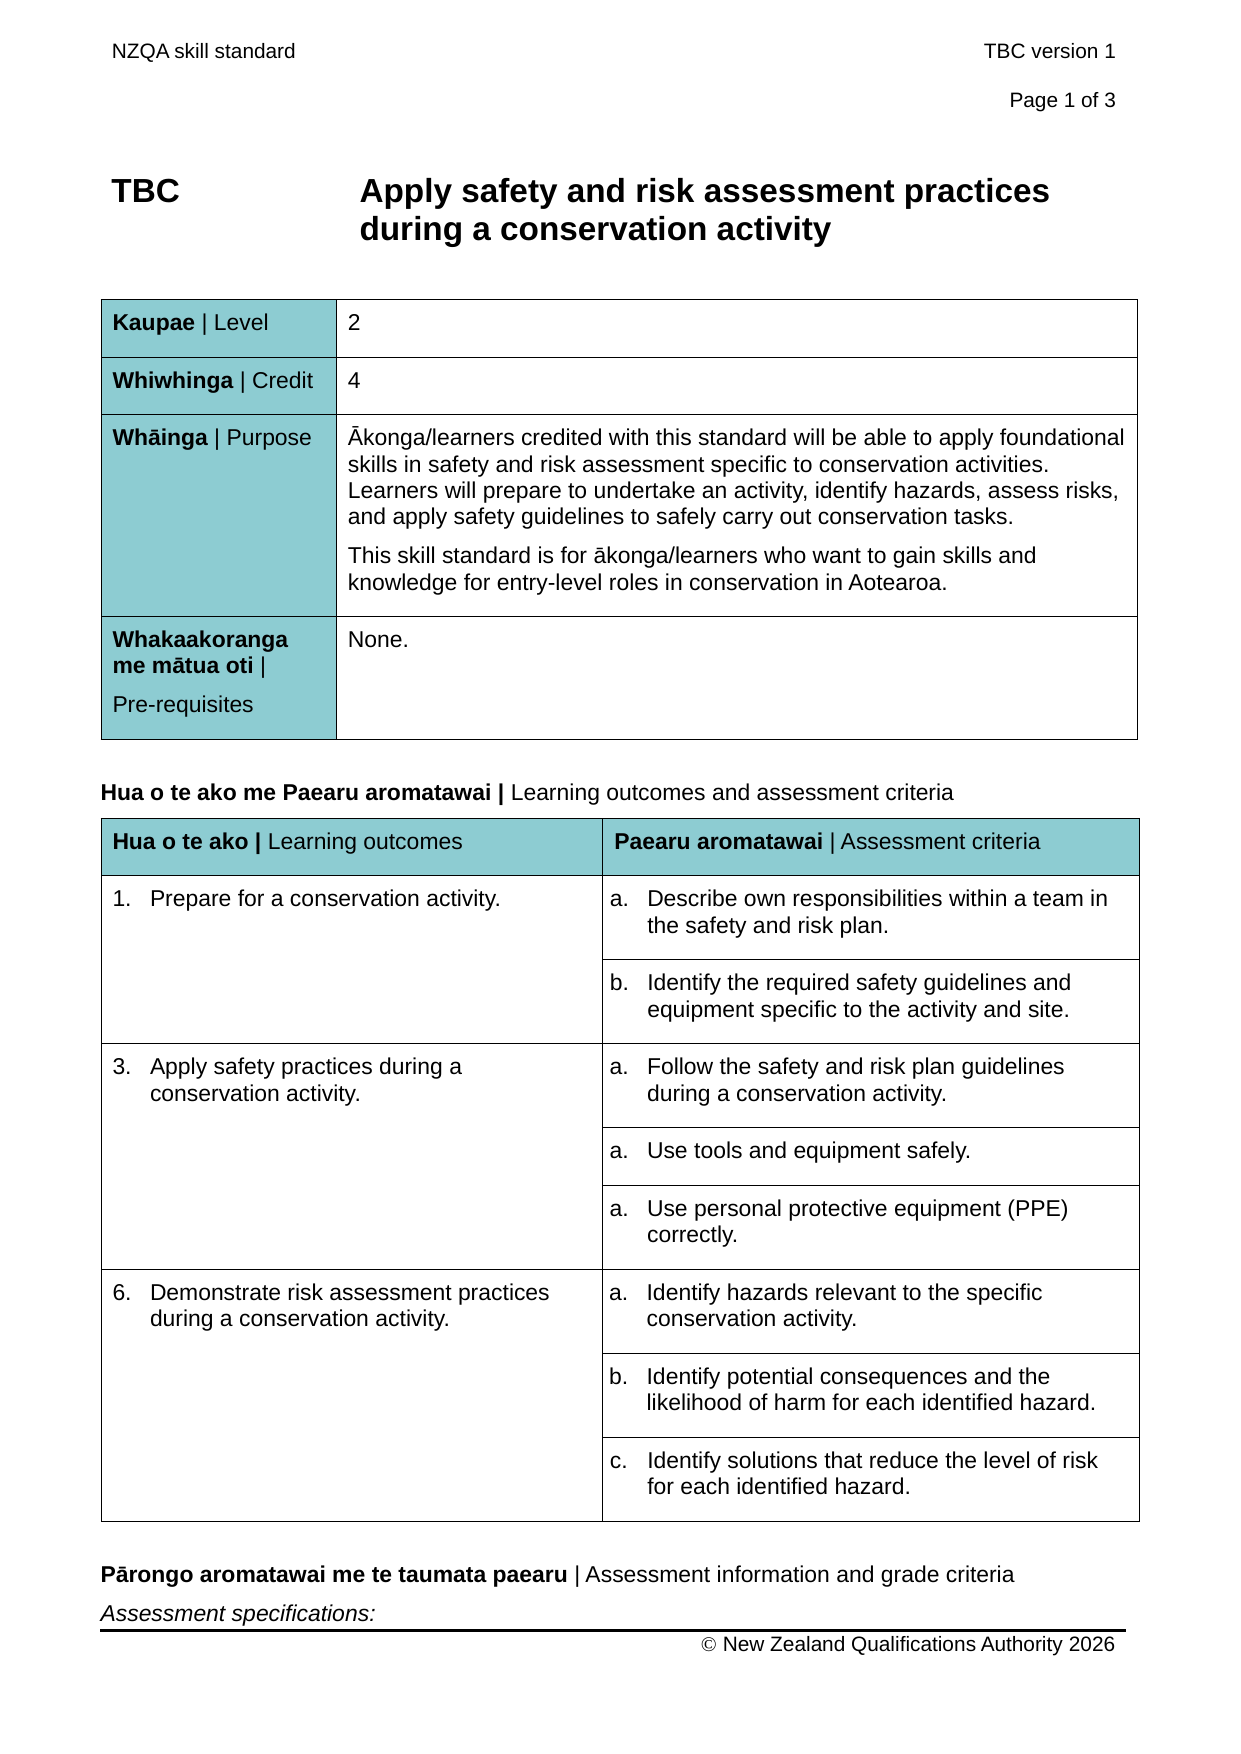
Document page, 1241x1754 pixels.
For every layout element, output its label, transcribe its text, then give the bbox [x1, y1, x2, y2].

table_cell Apply safety practices during a conservation activity. [102, 1044, 602, 1269]
table_cell Demonstrate risk assessment practices during a conservation activity. [102, 1270, 602, 1521]
table_cell Ākonga/learners credited with this standard will be able to apply foundational skills in safety and risk assessment specific to conservation activities. Learners will prepare to undertake an activity, identify hazards, assess risks, and apply safety guidelines to safely carry out conservation tasks. This skill standard is for ākonga/learners who want to gain skills and knowledge for entry-level roles in conservation in Aotearoa. [337, 415, 1137, 616]
table_header Paearu aromatawai | Assessment criteria [603, 819, 1139, 875]
table_header Apply safety and risk assessment practices during a conservation activity [348, 171, 1145, 260]
text Pārongo aromatawai me te taumata paearu | Assessment information and grade criteria [100, 1561, 1140, 1587]
table_cell Identify potential consequences and the likelihood of harm for each identified hazard. [603, 1354, 1139, 1437]
table_cell Follow the safety and risk plan guidelines during a conservation activity. [603, 1044, 1139, 1127]
table_header Hua o te ako | Learning outcomes [102, 819, 602, 875]
table_cell None. [337, 617, 1137, 739]
table_cell 4 [337, 358, 1137, 414]
table_cell Whakaakoranga me mātua oti | Pre-requisites [102, 617, 336, 739]
table_cell Whāinga | Purpose [102, 415, 336, 616]
text Assessment specifications: [100, 1599, 1140, 1626]
text Hua o te ako me Paearu aromatawai | Learning outcomes and assessment criteria [100, 779, 1140, 805]
table_header Kaupae | Level [102, 300, 336, 357]
table_header 2 [337, 300, 1137, 357]
table_cell Identify the required safety guidelines and equipment specific to the activity and site. [603, 960, 1139, 1043]
table_cell Use tools and equipment safely. [603, 1128, 1139, 1185]
table_cell Identify hazards relevant to the specific conservation activity. [603, 1270, 1139, 1353]
table_cell Whiwhinga | Credit [102, 358, 336, 414]
table_cell Prepare for a conservation activity. [102, 876, 602, 1043]
table_cell Use personal protective equipment (PPE) correctly. [603, 1186, 1139, 1269]
table_header TBC [100, 171, 348, 260]
table_cell Identify solutions that reduce the level of risk for each identified hazard. [603, 1438, 1139, 1521]
table_cell Describe own responsibilities within a team in the safety and risk plan. [603, 876, 1139, 959]
